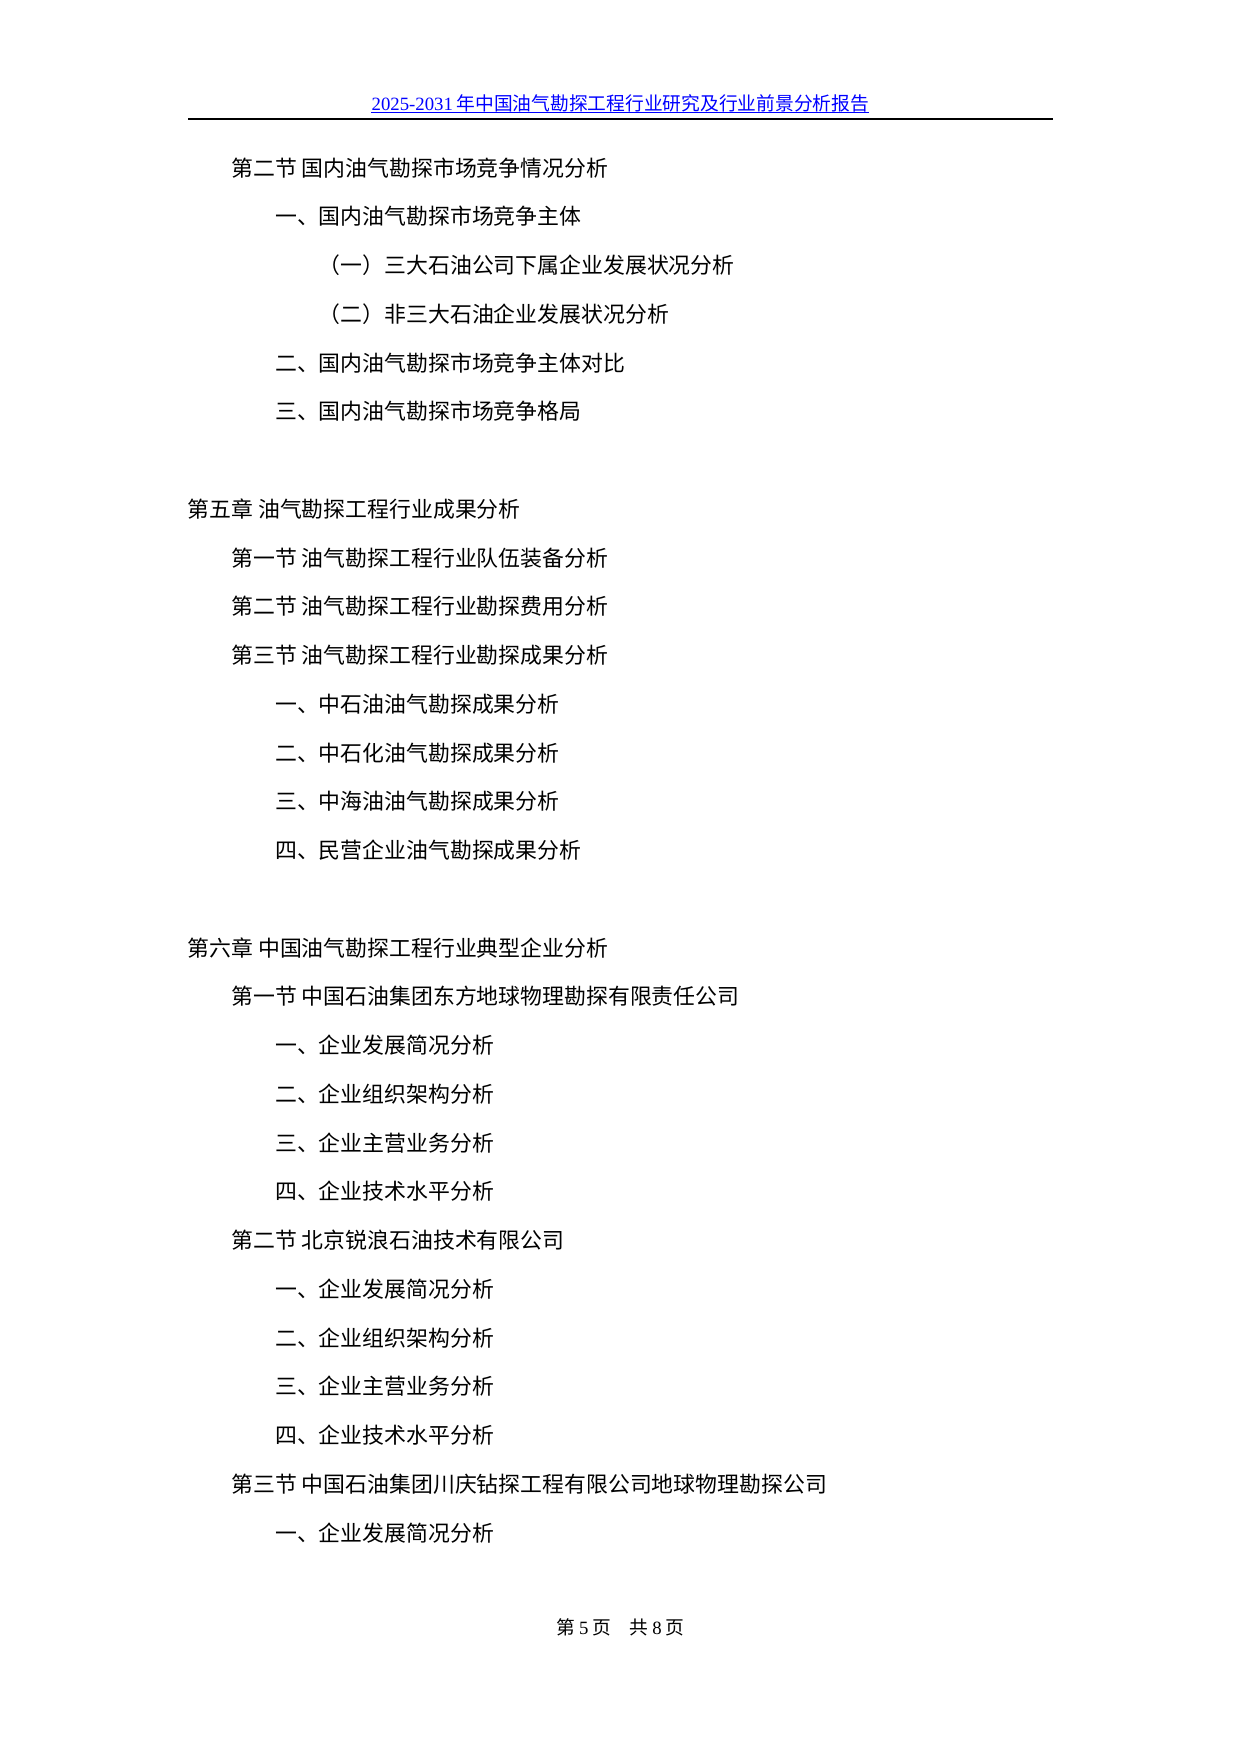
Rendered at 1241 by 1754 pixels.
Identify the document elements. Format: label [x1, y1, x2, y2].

text [187, 150, 1053, 1548]
